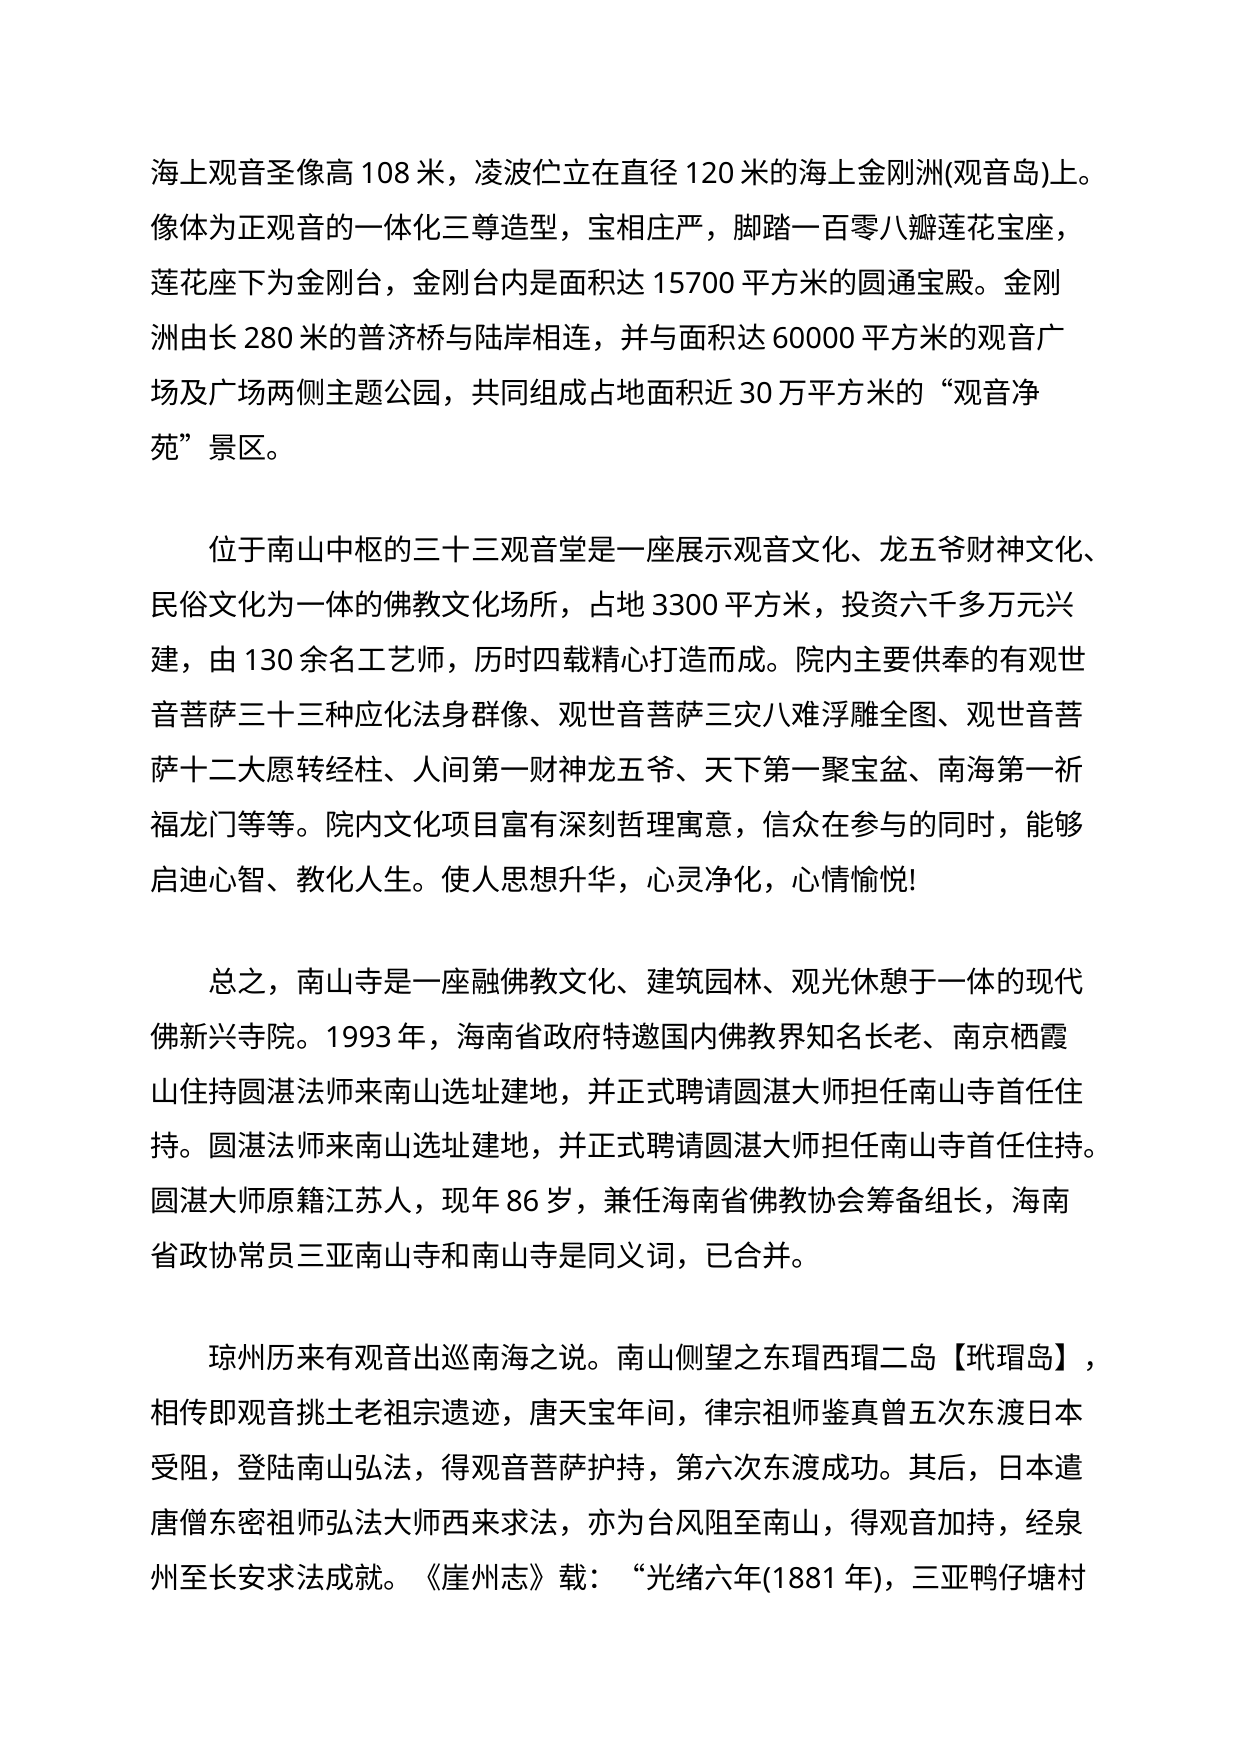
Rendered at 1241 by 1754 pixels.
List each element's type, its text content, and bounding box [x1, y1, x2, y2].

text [150, 150, 1090, 467]
text 位于南山中枢的三十三观音堂是一座展示观音文化、龙五爷财神文化、民俗文化为一体的佛教文化场所，占地3300平方米，投资六千多万元兴建，由130余名工艺师，历时四载精心打造而成。院内主要供奉的有观世音菩萨三十三种应化法身群像、观世音菩萨三灾八难浮雕全图、观世音菩萨十二大愿转经柱、人间第一财神龙五爷、天下第一聚宝盆、南海第一祈福龙门等等。院内文化项目富有深刻哲理寓意，信众在参与的同时，能够启迪心智、教化人生。使人思想升华，心灵净化，心情愉悦! [150, 527, 1090, 899]
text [150, 1335, 1090, 1597]
text 总之，南山寺是一座融佛教文化、建筑园林、观光休憩于一体的现代佛新兴寺院。1993年，海南省政府特邀国内佛教界知名长老、南京栖霞山住持圆湛法师来南山选址建地，并正式聘请圆湛大师担任南山寺首任住持。圆湛法师来南山选址建地，并正式聘请圆湛大师担任南山寺首任住持。圆湛大师原籍江苏人，现年86岁，兼任海南省佛教协会筹备组长，海南省政协常员三亚南山寺和南山寺是同义词，已合并。 [150, 958, 1090, 1275]
